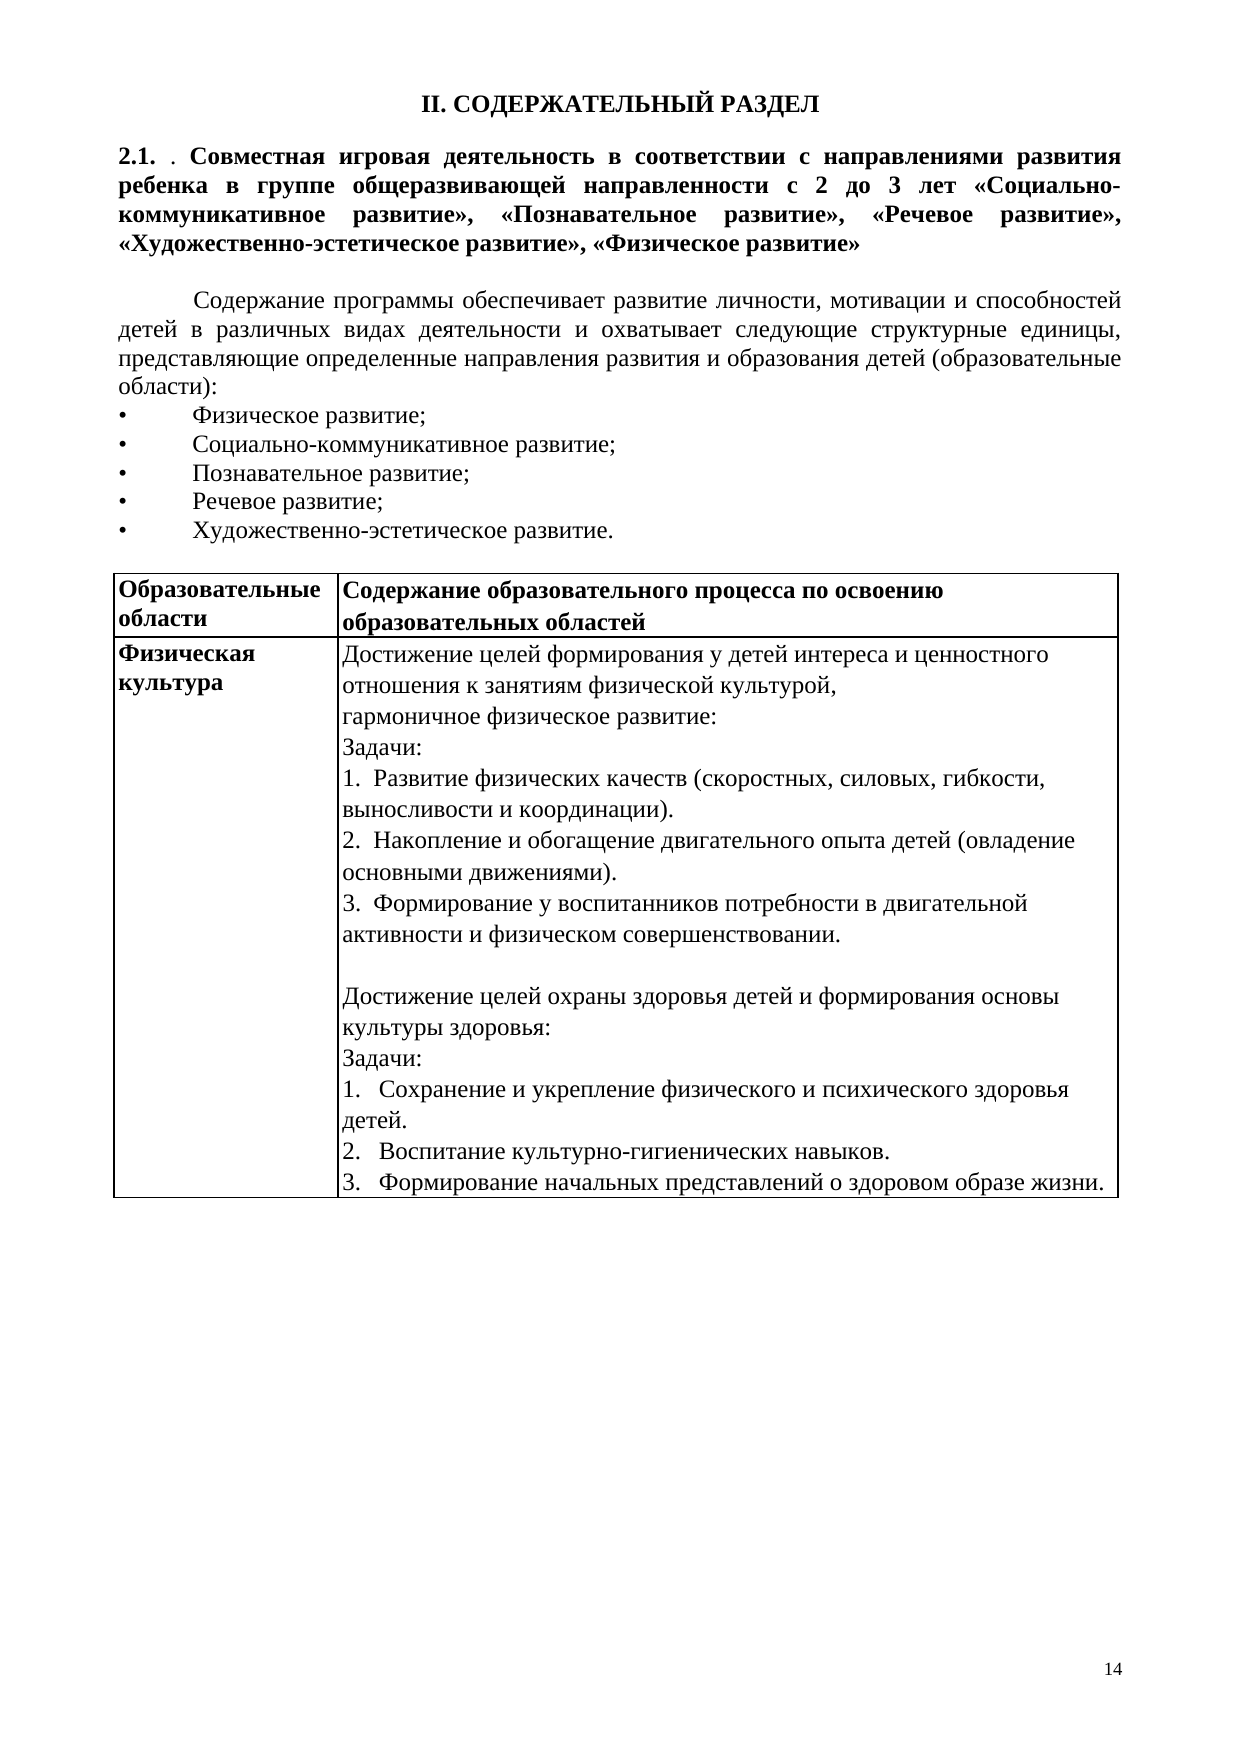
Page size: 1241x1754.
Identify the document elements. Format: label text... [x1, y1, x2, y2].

text Содержание программы обеспечивает развитие личности, мотивации и способностей детей в различных видах деятельности и охватывает следующие структурные единицы, представляющие определенные направления развития и образования детей (образовательные области): [118, 285, 1122, 400]
table_cell Физическая культура [115, 638, 337, 1197]
list Познавательное развитие; [118, 458, 1122, 486]
table_header Образовательные области [115, 574, 337, 636]
list Художественно-эстетическое развитие. [118, 515, 1122, 544]
table_cell Достижение целей формирования у детей интереса и ценностного отношения к занятиям физической культурой, гармоничное физическое развитие: Задачи: 1. Развитие физических качеств (скоростных, силовых, гибкости, выносливости и координации). 2. Накопление и обогащение двигательного опыта детей (овладение основными движениями). 3. Формирование у воспитанников потребности в двигательной активности и физическом совершенствовании. Достижение целей охраны здоровья детей и формирования основы культуры здоровья: Задачи: 1. Сохранение и укрепление физического и психического здоровья детей. 2. Воспитание культурно-гигиенических навыков. 3. Формирование начальных представлений о здоровом образе жизни. [339, 638, 1117, 1197]
table_header Содержание образовательного процесса по освоению образовательных областей [339, 574, 1117, 636]
text 2.1. . Совместная игровая деятельность в соответствии с направлениями развития ребенка в группе общеразвивающей направленности с 2 до 3 лет «Социально-коммуникативное развитие», «Познавательное развитие», «Речевое развитие», «Художественно-эстетическое развитие», «Физическое развитие» [118, 141, 1122, 256]
text II. СОДЕРЖАТЕЛЬНЫЙ РАЗДЕЛ [118, 89, 1122, 117]
list Речевое развитие; [118, 486, 1122, 515]
list Социально-коммуникативное развитие; [118, 429, 1122, 458]
list Физическое развитие; [118, 400, 1122, 429]
